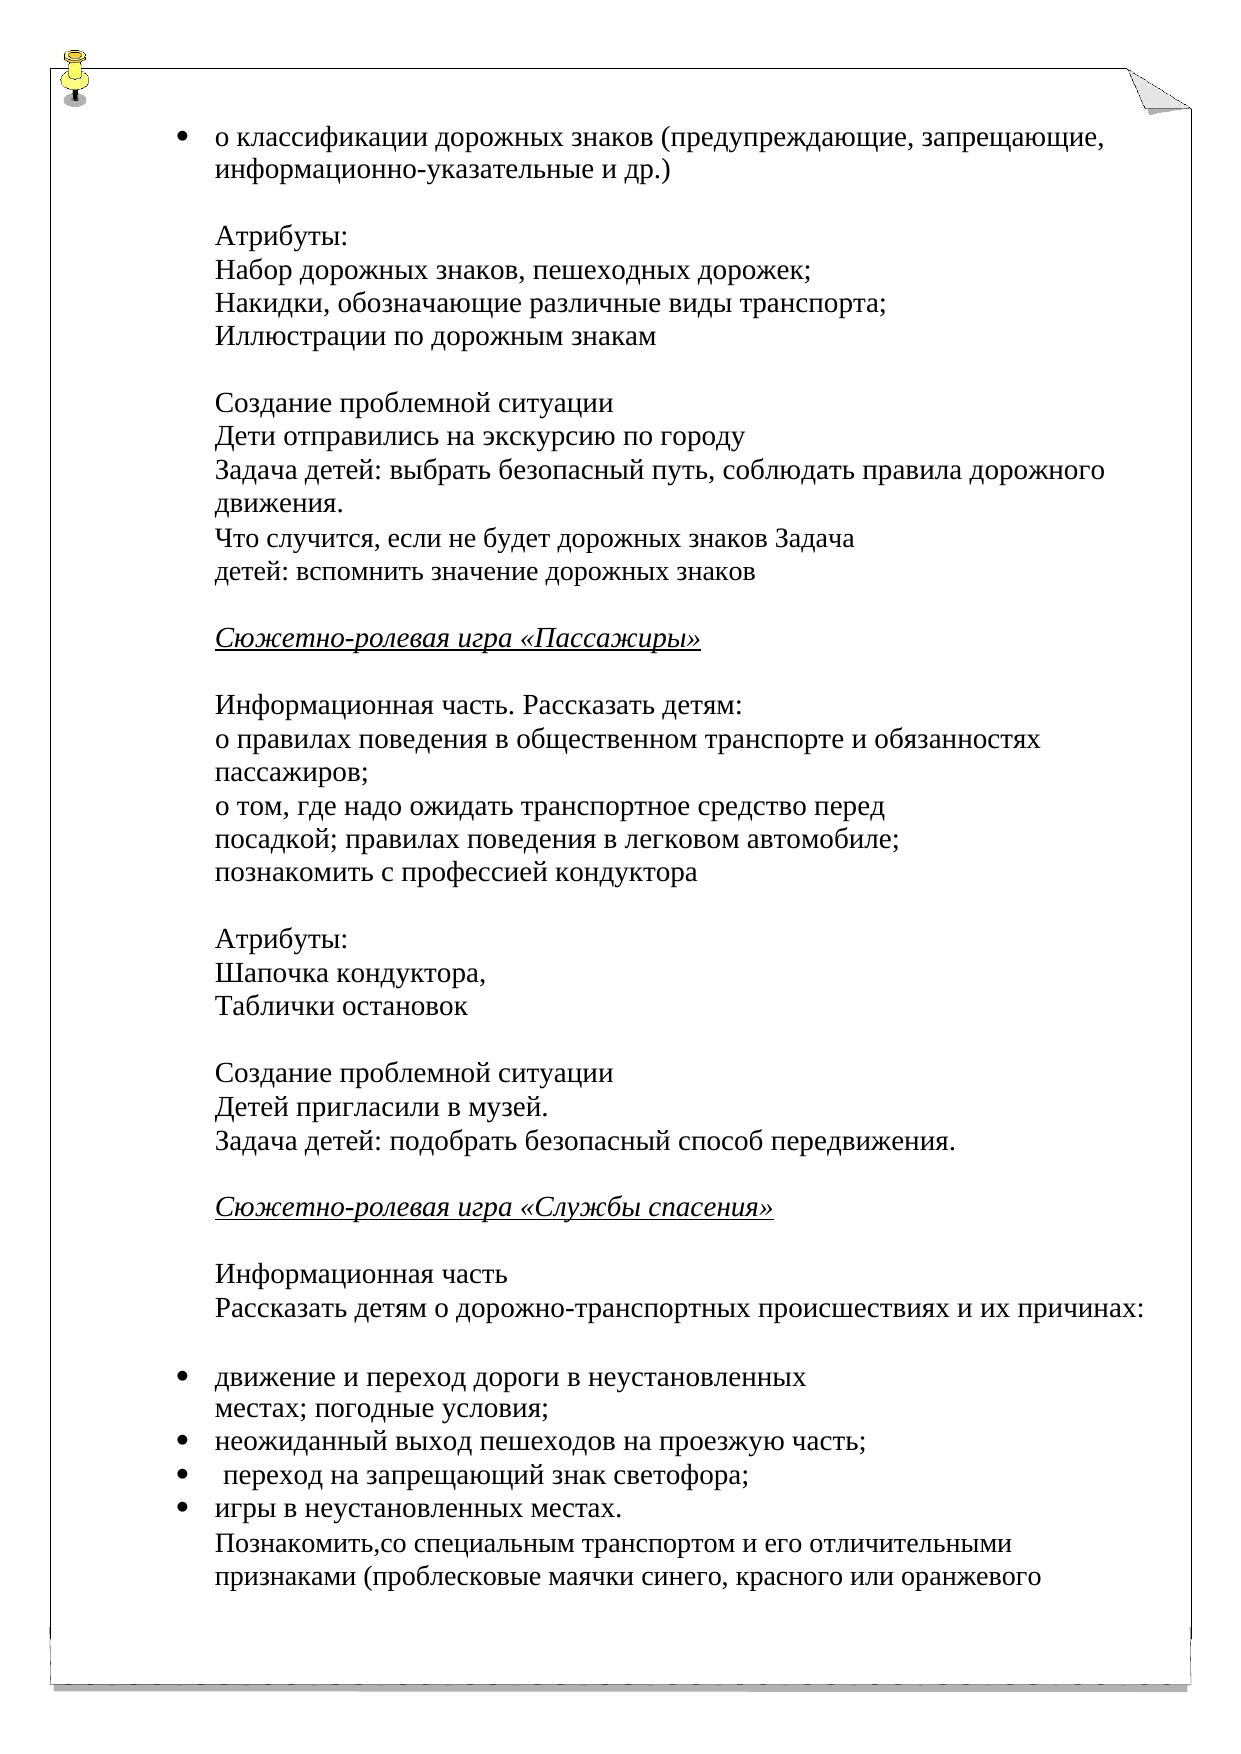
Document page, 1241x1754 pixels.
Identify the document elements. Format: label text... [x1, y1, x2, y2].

list о классификации дорожных знаков (предупреждающие, запрещающие, информационно-указательные и др.) [177, 121, 1112, 184]
text Детей пригласили в музей. [214, 1089, 1146, 1122]
list правилах поведения в общественном транспорте и обязанностях пассажиров; [214, 722, 1042, 787]
text Информационная часть [214, 1257, 1146, 1290]
list игры в неустановленных местах. [177, 1491, 1146, 1524]
text Задача детей: подобрать безопасный способ передвижения. [214, 1123, 1146, 1156]
text Создание проблемной ситуации [214, 385, 1146, 418]
text Познакомить,со специальным транспортом и его отличительными признаками (проблесковые маячки синего, красного или оранжевого [214, 1526, 1073, 1591]
text Атрибуты: [214, 921, 1146, 955]
text Создание проблемной ситуации [214, 1055, 1146, 1089]
text Дети отправились на экскурсию по городу [214, 418, 1146, 452]
list том, где надо ожидать транспортное средство перед посадкой; правилах поведения в легковом автомобиле; познакомить с профессией кондуктора [214, 789, 1014, 887]
text Шапочка кондуктора, [214, 955, 1146, 988]
list переход на запрещающий знак светофора; [177, 1457, 1146, 1491]
picture [50, 49, 1193, 1640]
text Сюжетно-ролевая игра «Пассажиры» [214, 620, 1146, 653]
text Информационная часть. Рассказать детям: [214, 687, 1146, 721]
text Набор дорожных знаков, пешеходных дорожек; Накидки, обозначающие различные виды транспорта; Иллюстрации по дорожным знакам [214, 253, 887, 351]
text Рассказать детям о дорожно-транспортных происшествиях и их причинах: [214, 1290, 1146, 1324]
text Задача детей: выбрать безопасный путь, соблюдать правила дорожного движения. [214, 453, 1106, 519]
text Сюжетно-ролевая игра «Службы спасения» [214, 1189, 1146, 1223]
text Таблички остановок [214, 988, 1146, 1022]
text Атрибуты: [214, 218, 1146, 251]
text Что случится, если не будет дорожных знаков Задача детей: вспомнить значение дорожных знаков [214, 521, 867, 586]
list неожиданный выход пешеходов на проезжую часть; [177, 1424, 1146, 1457]
list движение и переход дороги в неустановленных местах; погодные условия; [177, 1361, 906, 1424]
